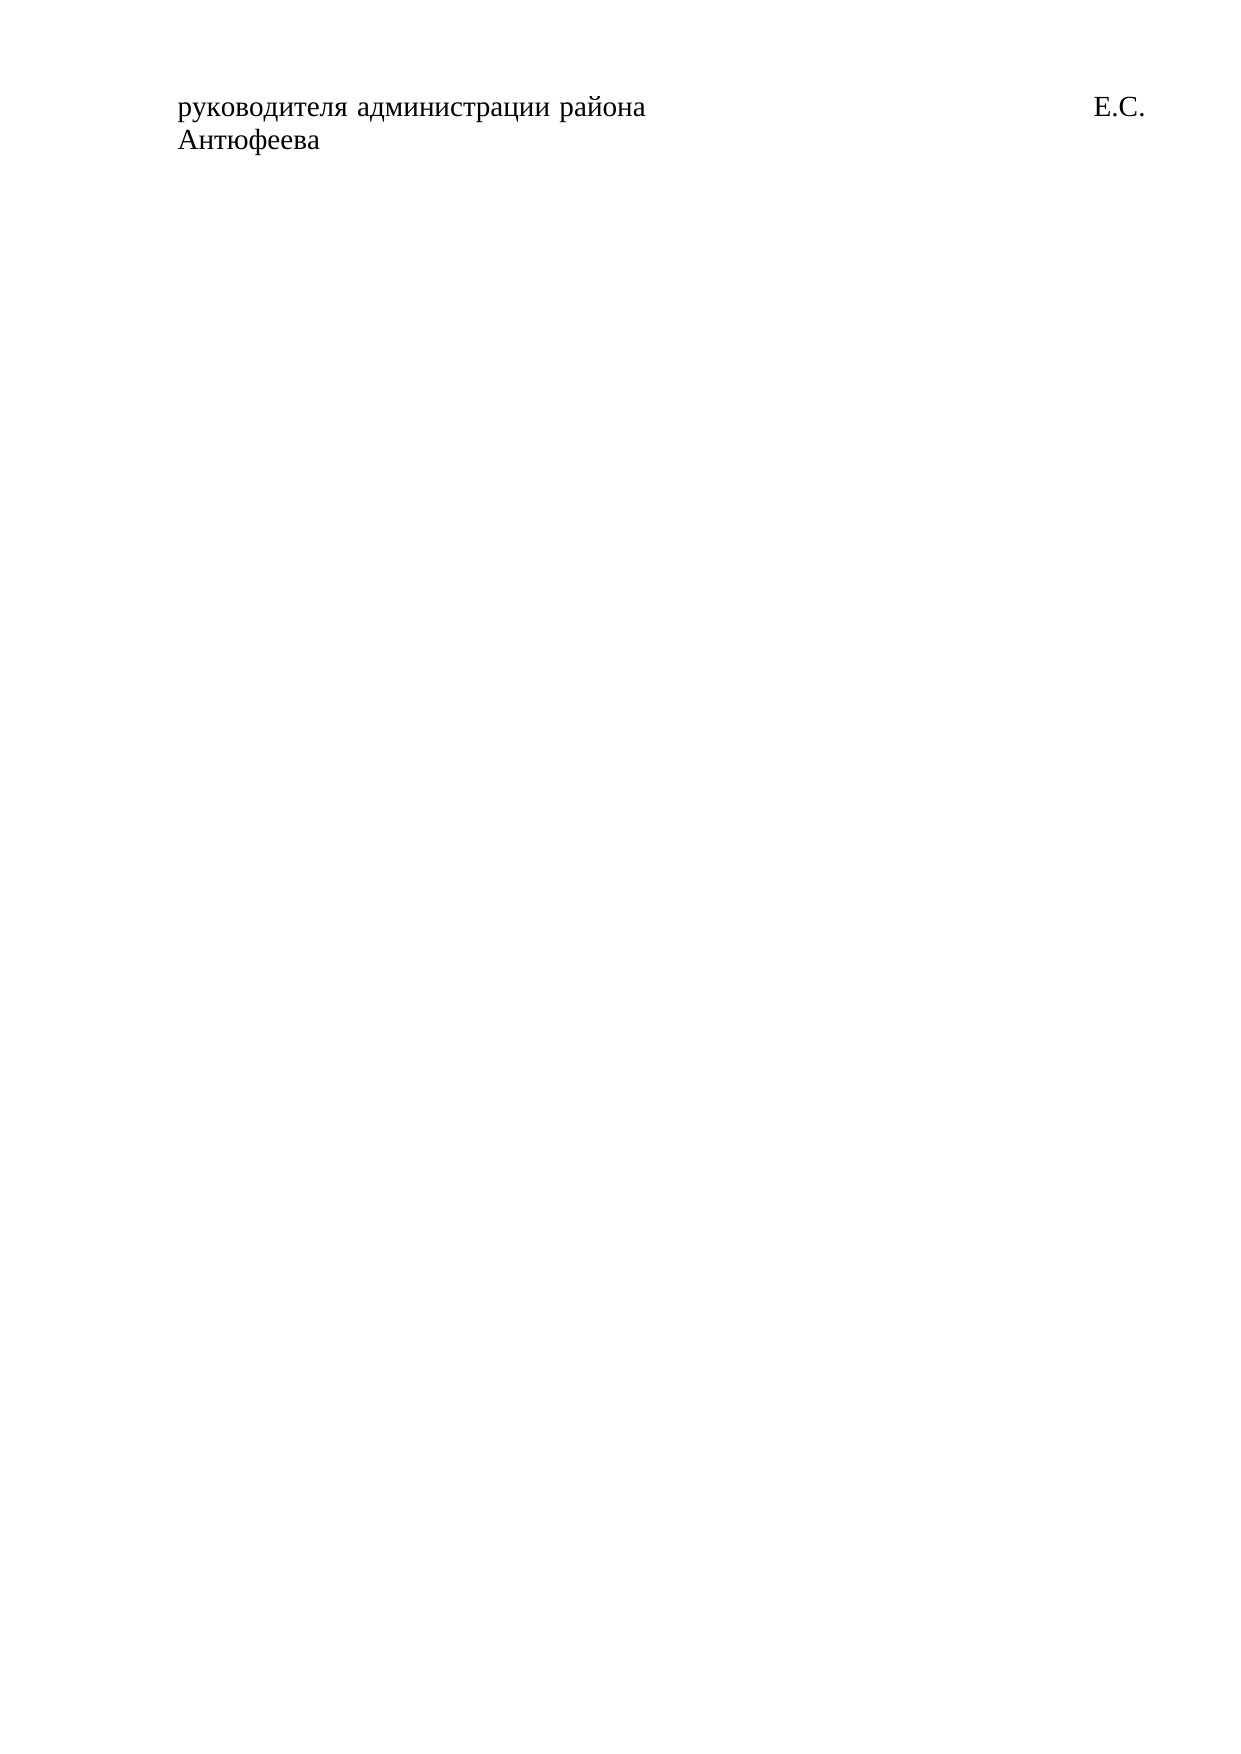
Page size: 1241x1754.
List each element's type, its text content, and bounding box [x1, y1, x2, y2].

text руководителя администрации района Е.С. Антюфеева [177, 89, 1152, 156]
